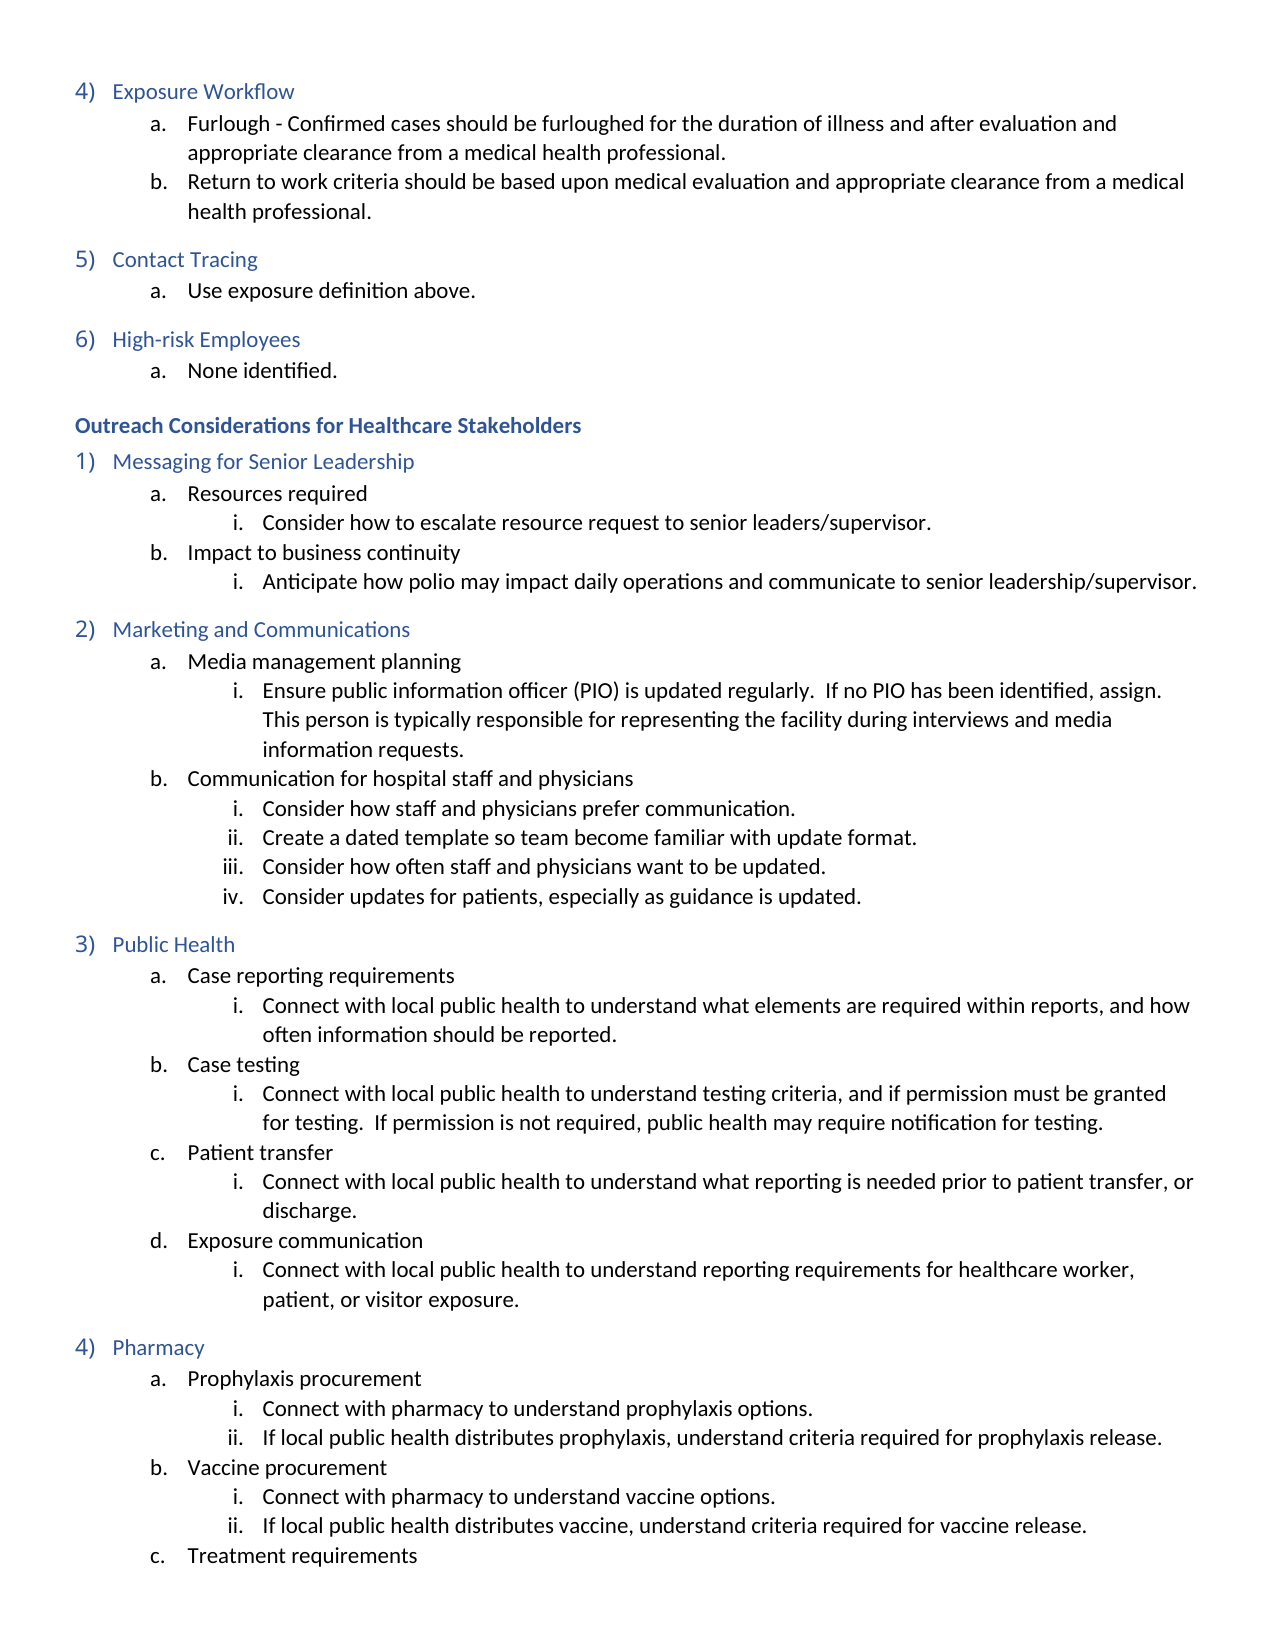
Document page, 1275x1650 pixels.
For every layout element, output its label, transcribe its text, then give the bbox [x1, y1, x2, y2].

list Communication for hospital staff and physicians [150, 764, 1200, 792]
list Case reporting requirements [150, 962, 1200, 990]
list Media management planning [150, 647, 1200, 675]
list None identified. [150, 356, 1200, 384]
list Connect with pharmacy to understand vaccine options. [244, 1482, 1200, 1510]
subtitle Marketing and Communications [75, 613, 1200, 644]
list Use exposure definition above. [150, 277, 1200, 305]
list If local public health distributes prophylaxis, understand criteria required for prophylaxis release. [244, 1423, 1200, 1451]
list Vaccine procurement [150, 1453, 1200, 1481]
list Patient transfer [150, 1138, 1200, 1166]
list Exposure communication [150, 1226, 1200, 1254]
list Connect with pharmacy to understand prophylaxis options. [244, 1394, 1200, 1422]
list Anticipate how polio may impact daily operations and communicate to senior leadership/supervisor. [244, 567, 1200, 595]
subtitle Contact Tracing [75, 243, 1200, 274]
subtitle Outreach Considerations for Healthcare Stakeholders [75, 411, 1200, 439]
list Consider how staff and physicians prefer communication. [244, 794, 1200, 822]
list Impact to business continuity [150, 538, 1200, 566]
list Connect with local public health to understand testing criteria, and if permission must be granted for testing. If permission is not required, public health may require notification for testing. [244, 1079, 1200, 1137]
list Ensure public information officer (PIO) is updated regularly. If no PIO has been identified, assign. This person is typically responsible for representing the facility during interviews and media information requests. [244, 676, 1200, 763]
subtitle Pharmacy [75, 1331, 1200, 1362]
subtitle Exposure Workflow [75, 75, 1200, 106]
list Prophylaxis procurement [150, 1364, 1200, 1393]
list Consider how to escalate resource request to senior leaders/supervisor. [244, 508, 1200, 536]
subtitle Public Health [75, 928, 1200, 959]
list Treatment requirements [150, 1541, 1200, 1569]
subtitle Messaging for Senior Leadership [75, 445, 1200, 476]
list Furlough - Confirmed cases should be furloughed for the duration of illness and after evaluation and appropriate clearance from a medical health professional. [150, 109, 1200, 166]
list Resources required [150, 479, 1200, 507]
list Connect with local public health to understand what elements are required within reports, and how often information should be reported. [244, 991, 1200, 1048]
list If local public health distributes vaccine, understand criteria required for vaccine release. [244, 1511, 1200, 1539]
list Connect with local public health to understand reporting requirements for healthcare worker, patient, or visitor exposure. [244, 1255, 1200, 1313]
list Return to work criteria should be based upon medical evaluation and appropriate clearance from a medical health professional. [150, 167, 1200, 225]
subtitle High-risk Employees [75, 323, 1200, 354]
list Consider updates for patients, especially as guidance is updated. [244, 882, 1200, 910]
list Connect with local public health to understand what reporting is needed prior to patient transfer, or discharge. [244, 1167, 1200, 1225]
list Consider how often staff and physicians want to be updated. [244, 852, 1200, 881]
list Create a dated template so team become familiar with update format. [244, 823, 1200, 851]
list Case testing [150, 1050, 1200, 1078]
